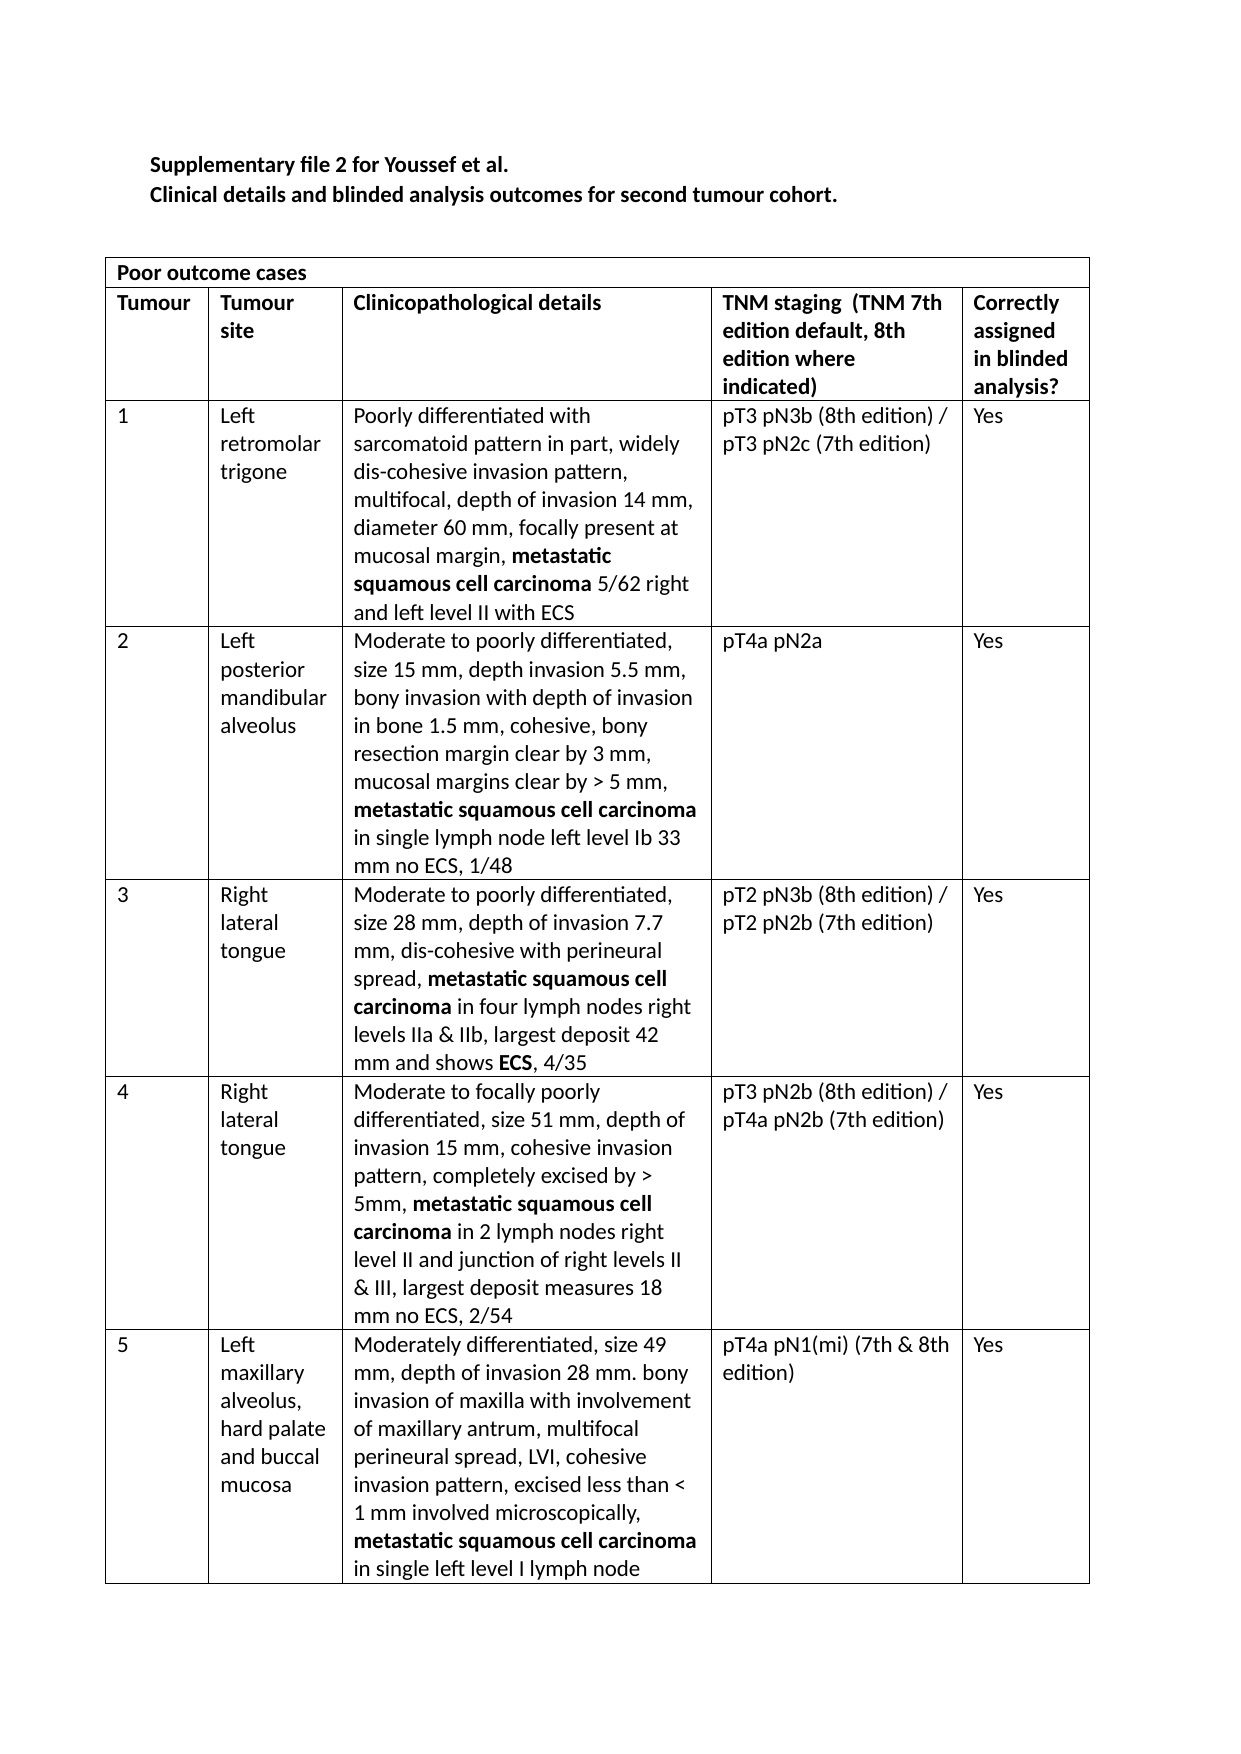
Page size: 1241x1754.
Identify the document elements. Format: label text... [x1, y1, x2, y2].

table_cell Yes [963, 880, 1089, 1076]
text Supplementary file 2 for Youssef et al. [150, 150, 1090, 178]
table_cell Correctly assigned in blinded analysis? [963, 288, 1089, 400]
table_cell Poorly differentiated with sarcomatoid pattern in part, widely dis-cohesive invasion pattern, multifocal, depth of invasion 14 mm, diameter 60 mm, focally present at mucosal margin, metastatic squamous cell carcinoma 5/62 right and left level II with ECS [343, 401, 711, 626]
table_cell Tumour site [209, 288, 342, 400]
table_cell 1 [106, 401, 208, 626]
table_cell Clinicopathological details [343, 288, 711, 400]
table_cell Right lateral tongue [209, 880, 342, 1076]
table_cell Left retromolar trigone [209, 401, 342, 626]
table_cell Right lateral tongue [209, 1077, 342, 1329]
table_cell 5 [106, 1330, 208, 1582]
table_cell Yes [963, 1077, 1089, 1329]
table_header Poor outcome cases [106, 258, 1089, 287]
table_cell Left posterior mandibular alveolus [209, 627, 342, 879]
table_cell Moderate to poorly differentiated, size 28 mm, depth of invasion 7.7 mm, dis-cohesive with perineural spread, metastatic squamous cell carcinoma in four lymph nodes right levels IIa & IIb, largest deposit 42 mm and shows ECS, 4/35 [343, 880, 711, 1076]
table_cell pT2 pN3b (8th edition) / pT2 pN2b (7th edition) [712, 880, 962, 1076]
table_cell TNM staging (TNM 7th edition default, 8th edition where indicated) [712, 288, 962, 400]
table_cell Yes [963, 401, 1089, 626]
table_cell Yes [963, 627, 1089, 879]
table_cell Moderate to focally poorly differentiated, size 51 mm, depth of invasion 15 mm, cohesive invasion pattern, completely excised by > 5mm, metastatic squamous cell carcinoma in 2 lymph nodes right level II and junction of right levels II & III, largest deposit measures 18 mm no ECS, 2/54 [343, 1077, 711, 1329]
table_cell 4 [106, 1077, 208, 1329]
table_cell Yes [963, 1330, 1089, 1582]
table_cell 3 [106, 880, 208, 1076]
table_cell Tumour [106, 288, 208, 400]
table_cell pT3 pN2b (8th edition) / pT4a pN2b (7th edition) [712, 1077, 962, 1329]
text Clinical details and blinded analysis outcomes for second tumour cohort. [150, 180, 1090, 208]
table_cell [209, 1330, 342, 1582]
table_cell pT4a pN2a [712, 627, 962, 879]
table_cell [712, 1330, 962, 1582]
table_cell pT3 pN3b (8th edition) / pT3 pN2c (7th edition) [712, 401, 962, 626]
table_cell 2 [106, 627, 208, 879]
table_cell Moderate to poorly differentiated, size 15 mm, depth invasion 5.5 mm, bony invasion with depth of invasion in bone 1.5 mm, cohesive, bony resection margin clear by 3 mm, mucosal margins clear by > 5 mm, metastatic squamous cell carcinoma in single lymph node left level Ib 33 mm no ECS, 1/48 [343, 627, 711, 879]
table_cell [343, 1330, 711, 1582]
